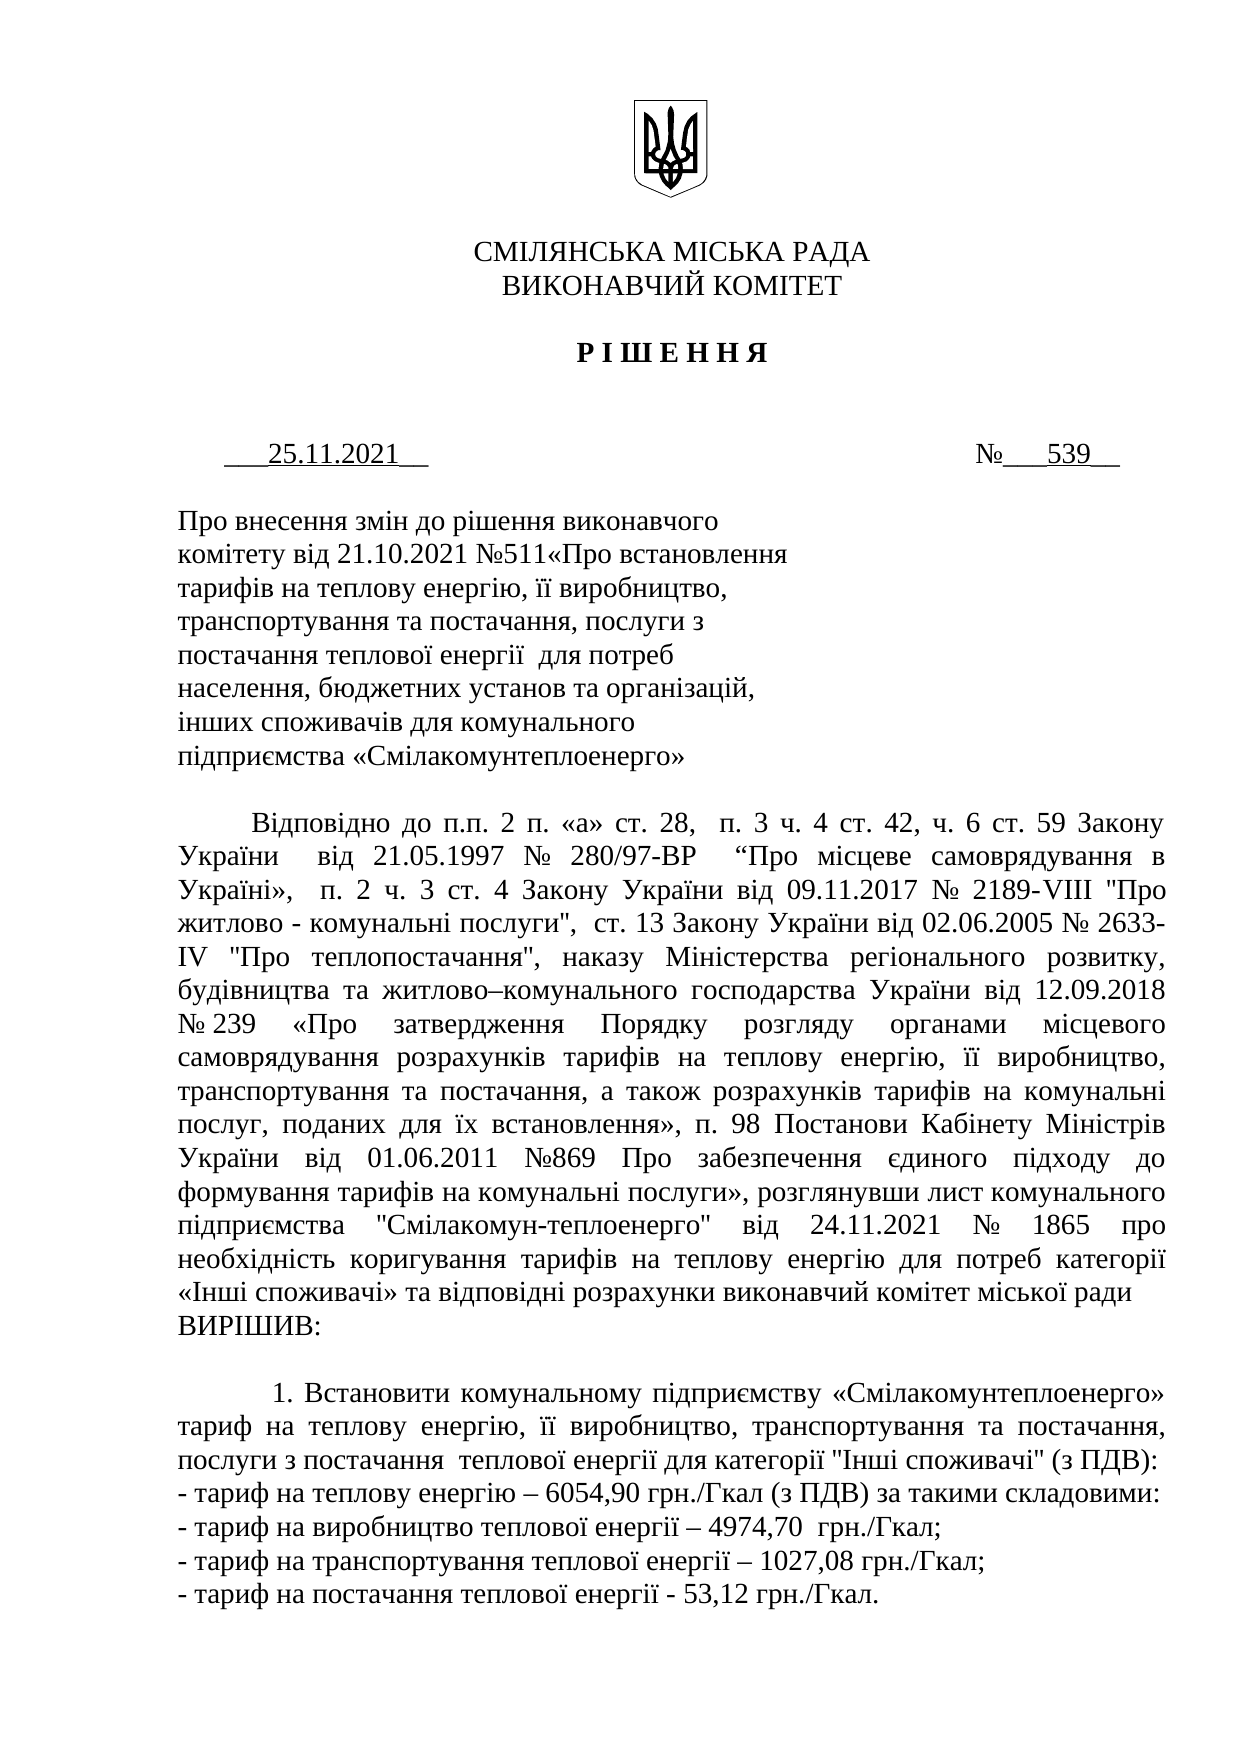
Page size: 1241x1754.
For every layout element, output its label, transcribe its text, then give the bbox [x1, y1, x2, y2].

text ВИРІШИВ: [177, 1308, 1167, 1341]
text Р І Ш Е Н Н Я [177, 335, 1167, 369]
text постачання теплової енергії для потреб [177, 637, 1167, 671]
text ___25.11.2021__ №___539__ [177, 436, 1167, 469]
text тарифів на теплову енергію, її виробництво, [177, 570, 1167, 603]
text підприємства «Смілакомунтеплоенерго» [177, 738, 1167, 771]
text Відповідно до п.п. 2 п. «а» ст. 28, п. 3 ч. 4 ст. 42, ч. 6 ст. 59 Закону України від 21.05.1997 № 280/97-ВР “Про місцеве самоврядування в Україні», п. 2 ч. 3 ст. 4 Закону України від 09.11.2017 № 2189-VIII ''Про житлово - комунальні послуги'', ст. 13 Закону України від 02.06.2005 № 2633-IV ''Про теплопостачання'', наказу Міністерства регіонального розвитку, будівництва та житлово–комунального господарства України від 12.09.2018 № 239 «Про затвердження Порядку розгляду органами місцевого самоврядування розрахунків тарифів на теплову енергію, її виробництво, транспортування та постачання, а також розрахунків тарифів на комунальні послуг, поданих для їх встановлення», п. 98 Постанови Кабінету Міністрів України від 01.06.2011 №869 Про забезпечення єдиного підходу до формування тарифів на комунальні послуги», розглянувши лист комунального підприємства ''Смілакомун-теплоенерго'' від 24.11.2021 № 1865 про необхідність коригування тарифів на теплову енергію для потреб категорії «Інші споживачі» та відповідні розрахунки виконавчий комітет міської ради [177, 805, 1167, 1308]
text комітету від 21.10.2021 №511«Про встановлення [177, 536, 1167, 570]
text - тариф на постачання теплової енергії - 53,12 грн./Гкал. [177, 1576, 1167, 1610]
text Про внесення змін до рішення виконавчого [177, 503, 1167, 536]
text - тариф на теплову енергію – 6054,90 грн./Гкал (з ПДВ) за такими складовими: [177, 1476, 1167, 1509]
text - тариф на виробництво теплової енергії – 4974,70 грн./Гкал; [177, 1509, 1167, 1543]
text інших споживачів для комунального [177, 704, 1167, 738]
text СМІЛЯНСЬКА МІСЬКА РАДА [177, 234, 1167, 268]
text - тариф на транспортування теплової енергії – 1027,08 грн./Гкал; [177, 1543, 1167, 1576]
text ВИКОНАВЧИЙ КОМІТЕТ [177, 268, 1167, 302]
text 1. Встановити комунальному підприємству «Смілакомунтеплоенерго» тариф на теплову енергію, її виробництво, транспортування та постачання, послуги з постачання теплової енергії для категорії ''Інші споживачі'' (з ПДВ): [177, 1375, 1167, 1476]
text транспортування та постачання, послуги з [177, 603, 1167, 637]
text населення, бюджетних установ та організацій, [177, 671, 1167, 704]
